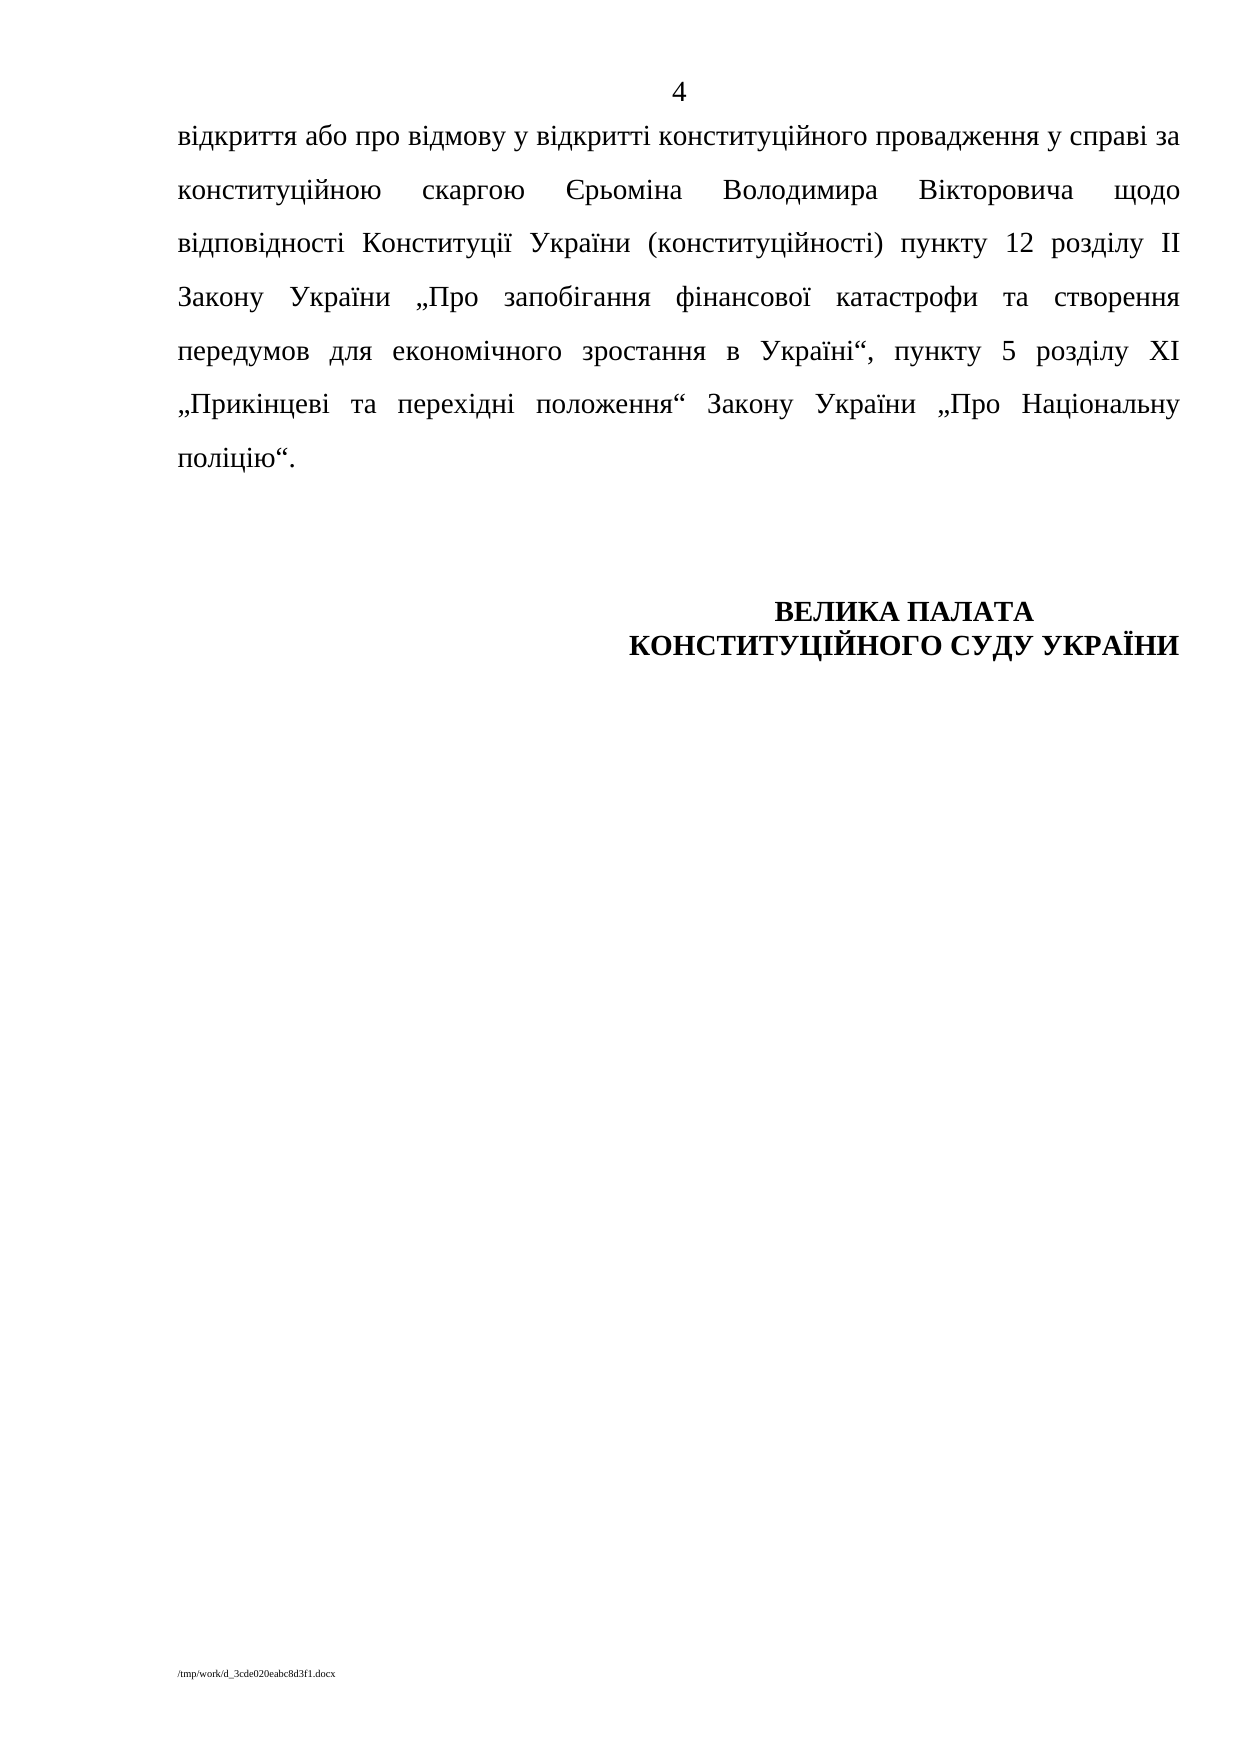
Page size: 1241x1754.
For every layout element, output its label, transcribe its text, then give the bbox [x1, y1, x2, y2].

text Велика палата [627, 594, 1181, 628]
text Конституційного Суду України [627, 628, 1181, 661]
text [177, 118, 1181, 473]
